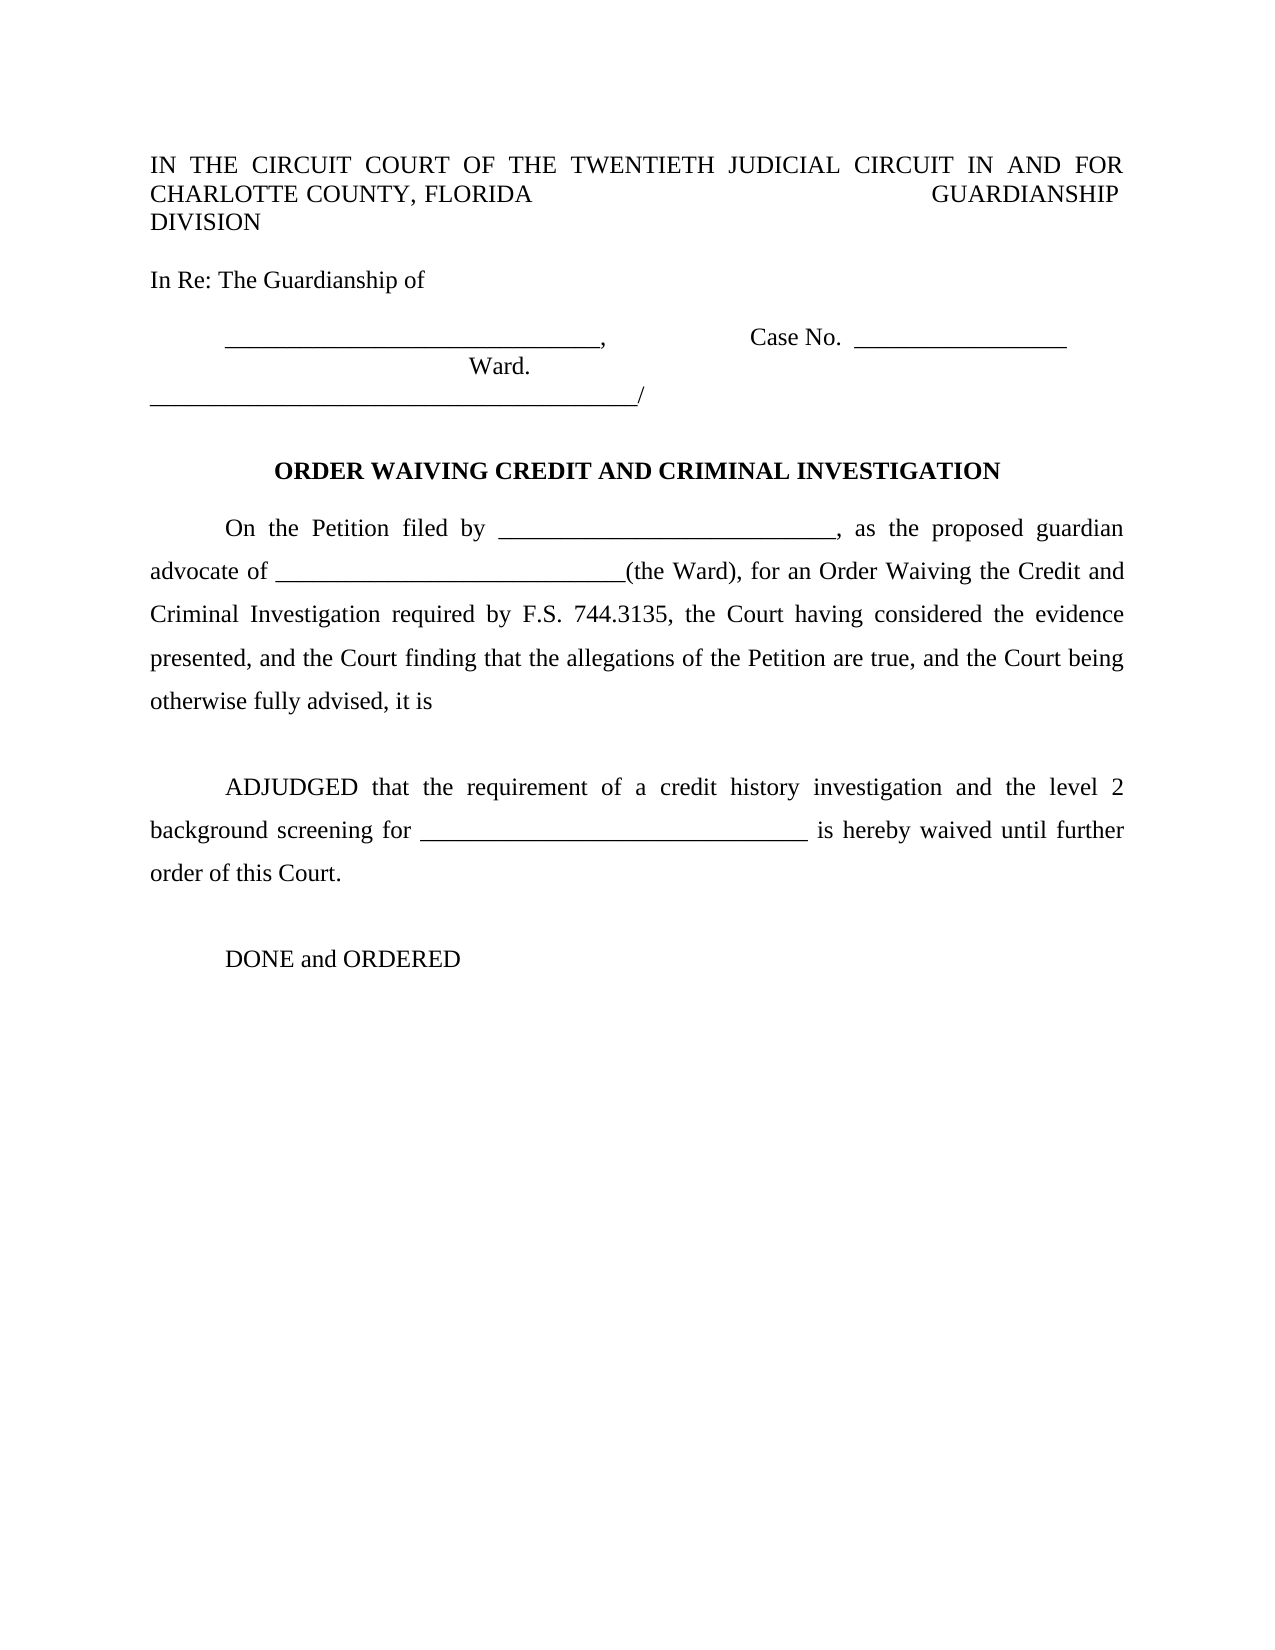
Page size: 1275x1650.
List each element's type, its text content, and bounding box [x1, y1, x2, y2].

text IN THE CIRCUIT COURT OF THE TWENTIETH JUDICIAL CIRCUIT IN AND FOR CHARLOTTE COUNTY, FLORIDA GUARDIANSHIP DIVISION [150, 150, 1125, 236]
text ADJUDGED that the requirement of a credit history investigation and the level 2 background screening for _______________________________ is hereby waived until further order of this Court. [150, 772, 1125, 887]
text On the Petition filed by ___________________________, as the proposed guardian advocate of ____________________________(the Ward), for an Order Waiving the Credit and Criminal Investigation required by F.S. 744.3135, the Court having considered the evidence presented, and the Court finding that the allegations of the Petition are true, and the Court being otherwise fully advised, it is [150, 513, 1125, 714]
text ORDER WAIVING CREDIT AND CRIMINAL INVESTIGATION [150, 456, 1125, 484]
text In Re: The Guardianship of [150, 265, 1125, 294]
text ______________________________, Case No. _________________ [150, 322, 1125, 351]
text _______________________________________/ [150, 380, 1125, 409]
text DONE and ORDERED [150, 944, 1125, 973]
text Ward. [150, 351, 1125, 380]
